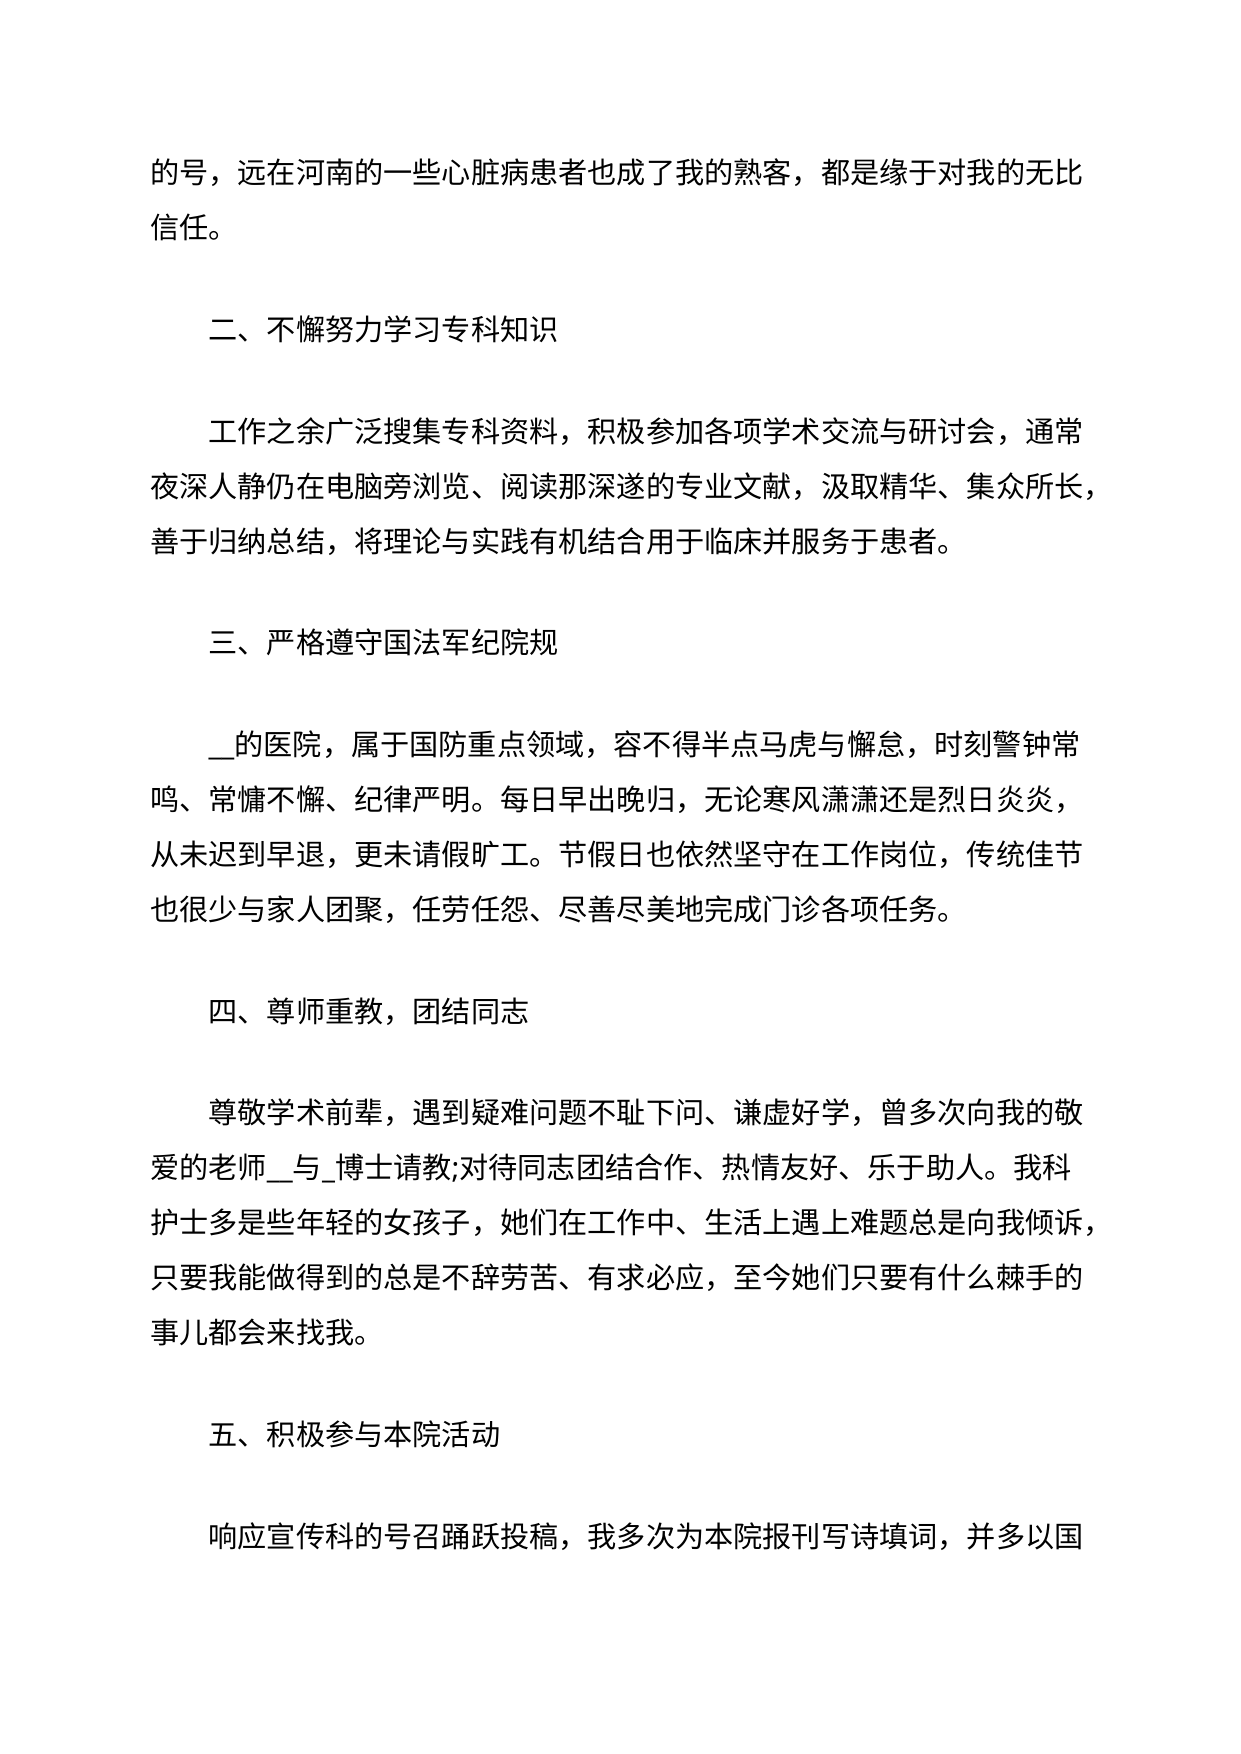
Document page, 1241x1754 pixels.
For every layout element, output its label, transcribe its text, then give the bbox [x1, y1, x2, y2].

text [150, 1513, 1090, 1556]
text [150, 150, 1090, 247]
text 尊敬学术前辈，遇到疑难问题不耻下问、谦虚好学，曾多次向我的敬爱的老师__与_博士请教;对待同志团结合作、热情友好、乐于助人。我科护士多是些年轻的女孩子，她们在工作中、生活上遇上难题总是向我倾诉，只要我能做得到的总是不辞劳苦、有求必应，至今她们只要有什么棘手的事儿都会来找我。 [150, 1090, 1090, 1352]
text 三、严格遵守国法军纪院规 [150, 620, 1090, 662]
text 五、积极参与本院活动 [150, 1412, 1090, 1454]
text 二、不懈努力学习专科知识 [150, 307, 1090, 349]
text 四、尊师重教，团结同志 [150, 988, 1090, 1031]
text __的医院，属于国防重点领域，容不得半点马虎与懈怠，时刻警钟常鸣、常慵不懈、纪律严明。每日早出晚归，无论寒风潇潇还是烈日炎炎，从未迟到早退，更未请假旷工。节假日也依然坚守在工作岗位，传统佳节也很少与家人团聚，任劳任怨、尽善尽美地完成门诊各项任务。 [150, 722, 1090, 929]
text 工作之余广泛搜集专科资料，积极参加各项学术交流与研讨会，通常夜深人静仍在电脑旁浏览、阅读那深遂的专业文献，汲取精华、集众所长，善于归纳总结，将理论与实践有机结合用于临床并服务于患者。 [150, 408, 1090, 561]
